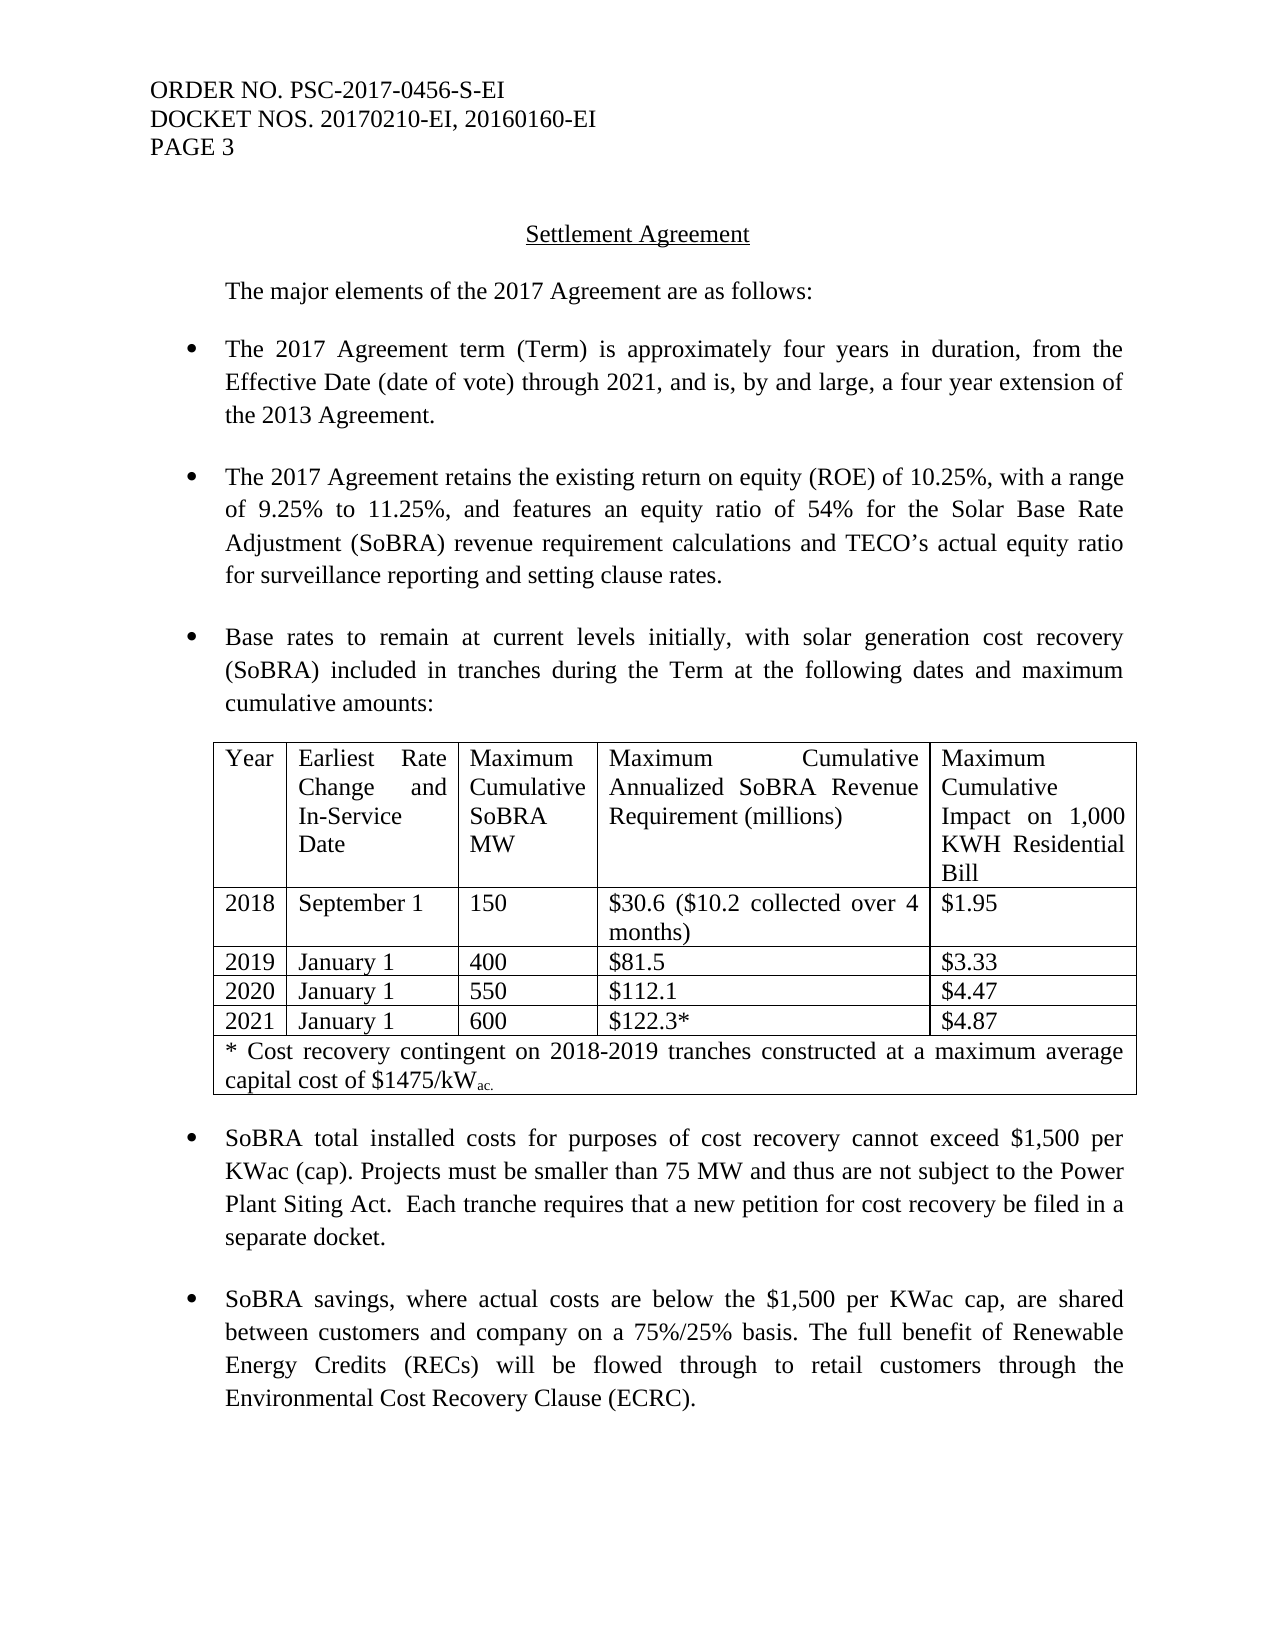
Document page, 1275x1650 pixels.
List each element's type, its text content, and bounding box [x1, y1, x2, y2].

table_cell 400 [459, 947, 597, 975]
table_cell $81.5 [598, 947, 929, 975]
table_header Maximum Cumulative Annualized SoBRA Revenue Requirement (millions) [598, 743, 929, 887]
table_cell 2020 [214, 976, 286, 1005]
table_header Maximum Cumulative SoBRA MW [459, 743, 597, 887]
table_cell $3.33 [931, 947, 1136, 975]
list SoBRA savings, where actual costs are below the $1,500 per KWac cap, are shared between customers and company on a 75%/25% basis. The full benefit of Renewable Energy Credits (RECs) will be flowed through to retail customers through the Environmental Cost Recovery Clause (ECRC). [187, 1284, 1125, 1412]
list SoBRA total installed costs for purposes of cost recovery cannot exceed $1,500 per KWac (cap). Projects must be smaller than 75 MW and thus are not subject to the Power Plant Siting Act. Each tranche requires that a new petition for cost recovery be filed in a separate docket. [187, 1123, 1125, 1251]
table_header Earliest Rate Change and In-Service Date [287, 743, 458, 887]
table_cell $112.1 [598, 976, 929, 1005]
table_cell 600 [459, 1006, 597, 1035]
table_cell 550 [459, 976, 597, 1005]
table_cell $4.87 [931, 1006, 1136, 1035]
table_cell 2021 [214, 1006, 286, 1035]
text The major elements of the 2017 Agreement are as follows: [150, 276, 1125, 305]
table_cell January 1 [287, 947, 458, 975]
list Base rates to remain at current levels initially, with solar generation cost recovery (SoBRA) included in tranches during the Term at the following dates and maximum cumulative amounts: [187, 622, 1125, 717]
list The 2017 Agreement term (Term) is approximately four years in duration, from the Effective Date (date of vote) through 2021, and is, by and large, a four year extension of the 2013 Agreement. [187, 334, 1125, 428]
table_cell $1.95 [931, 888, 1136, 946]
table_header Year [214, 743, 286, 887]
table_cell $30.6 ($10.2 collected over 4 months) [598, 888, 929, 946]
table_cell September 1 [287, 888, 458, 946]
table_cell $122.3* [598, 1006, 929, 1035]
table_cell $4.47 [931, 976, 1136, 1005]
table_cell * Cost recovery contingent on 2018-2019 tranches constructed at a maximum average capital cost of $1475/kWac. [214, 1036, 1136, 1093]
list The 2017 Agreement retains the existing return on equity (ROE) of 10.25%, with a range of 9.25% to 11.25%, and features an equity ratio of 54% for the Solar Base Rate Adjustment (SoBRA) revenue requirement calculations and TECO’s actual equity ratio for surveillance reporting and setting clause rates. [187, 462, 1125, 589]
table_cell 150 [459, 888, 597, 946]
table_cell 2019 [214, 947, 286, 975]
table_header Maximum Cumulative Impact on 1,000 KWH Residential Bill [931, 743, 1136, 887]
table_cell January 1 [287, 976, 458, 1005]
table_cell 2018 [214, 888, 286, 946]
text Settlement Agreement [150, 219, 1125, 247]
table_cell January 1 [287, 1006, 458, 1035]
